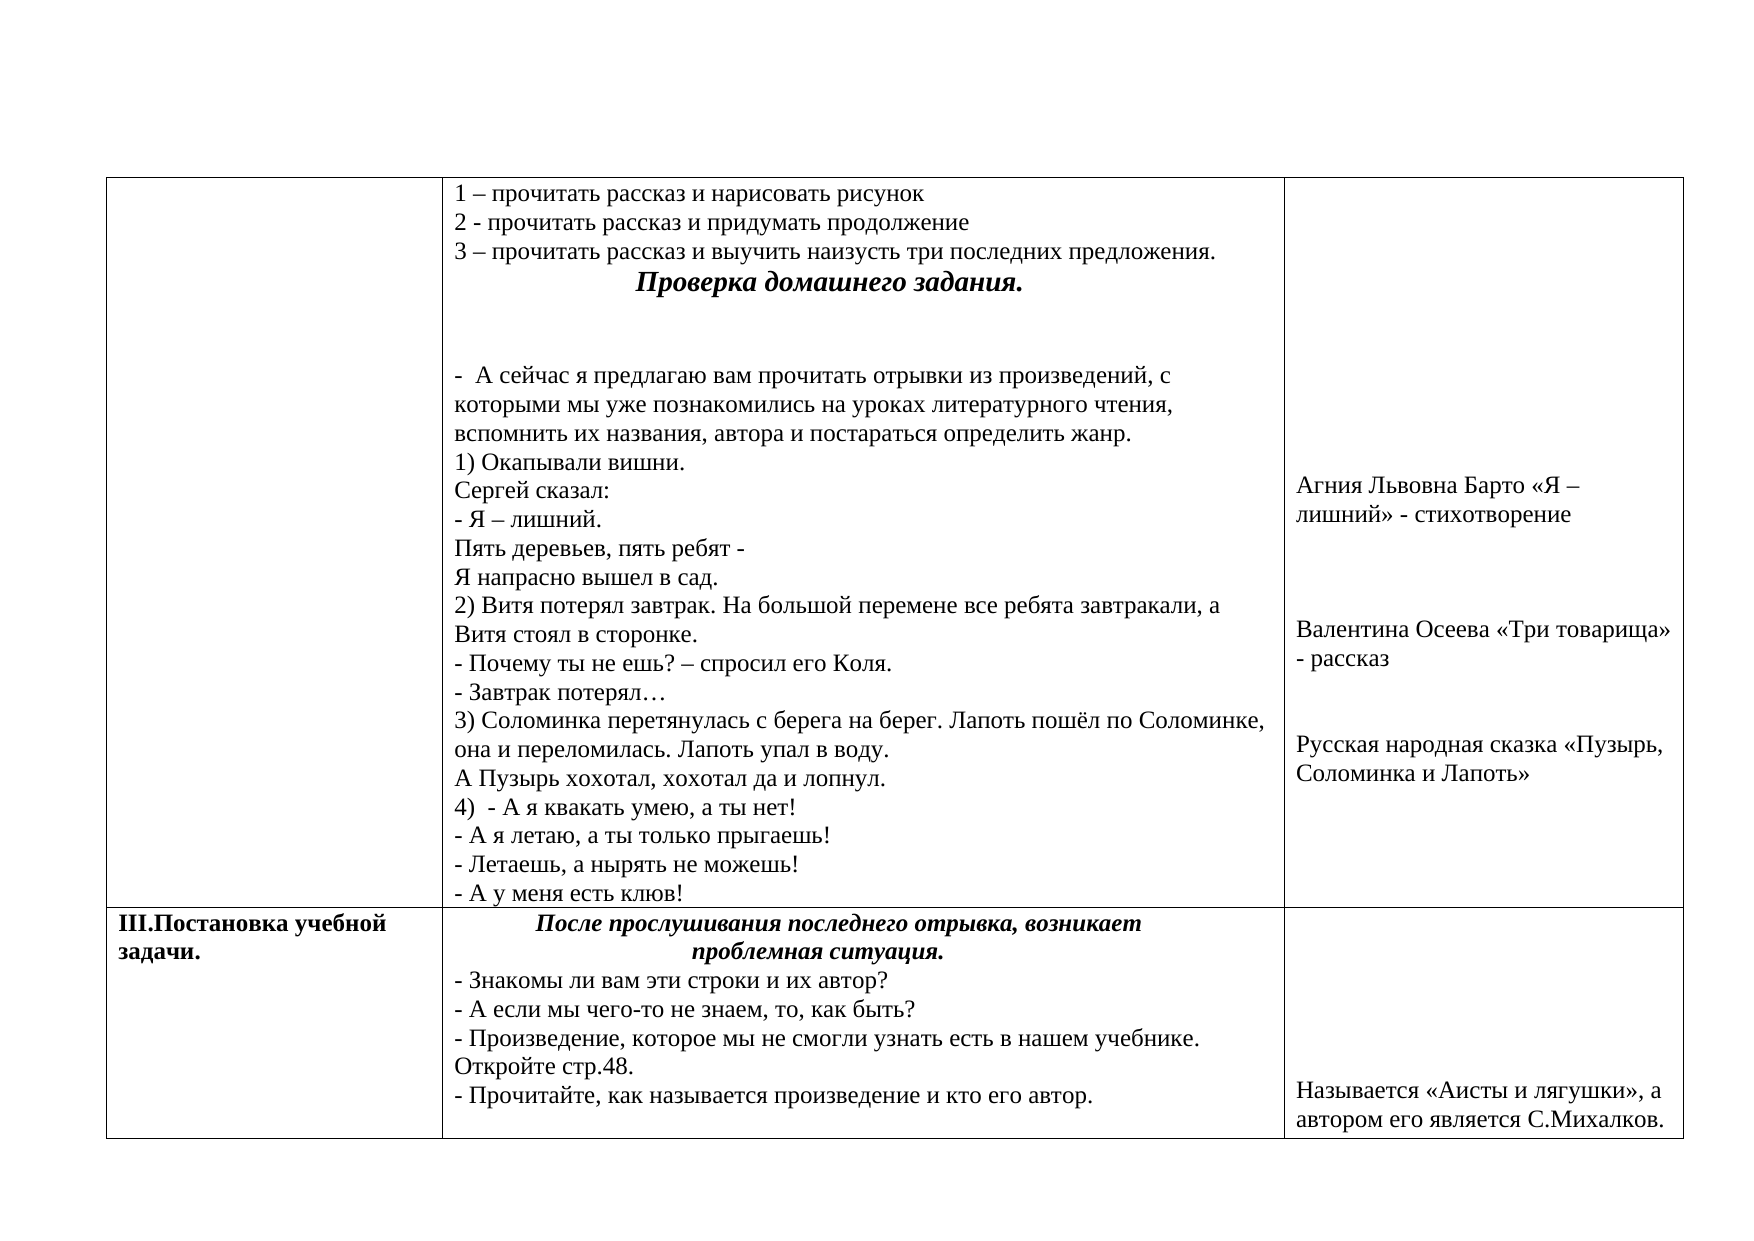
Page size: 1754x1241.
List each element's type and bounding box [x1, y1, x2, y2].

table_cell [107, 178, 442, 907]
table_cell [443, 178, 1284, 907]
table_cell [1285, 908, 1683, 1138]
table_cell [107, 908, 442, 1138]
table_cell [1285, 178, 1683, 907]
table_cell [443, 908, 1284, 1138]
